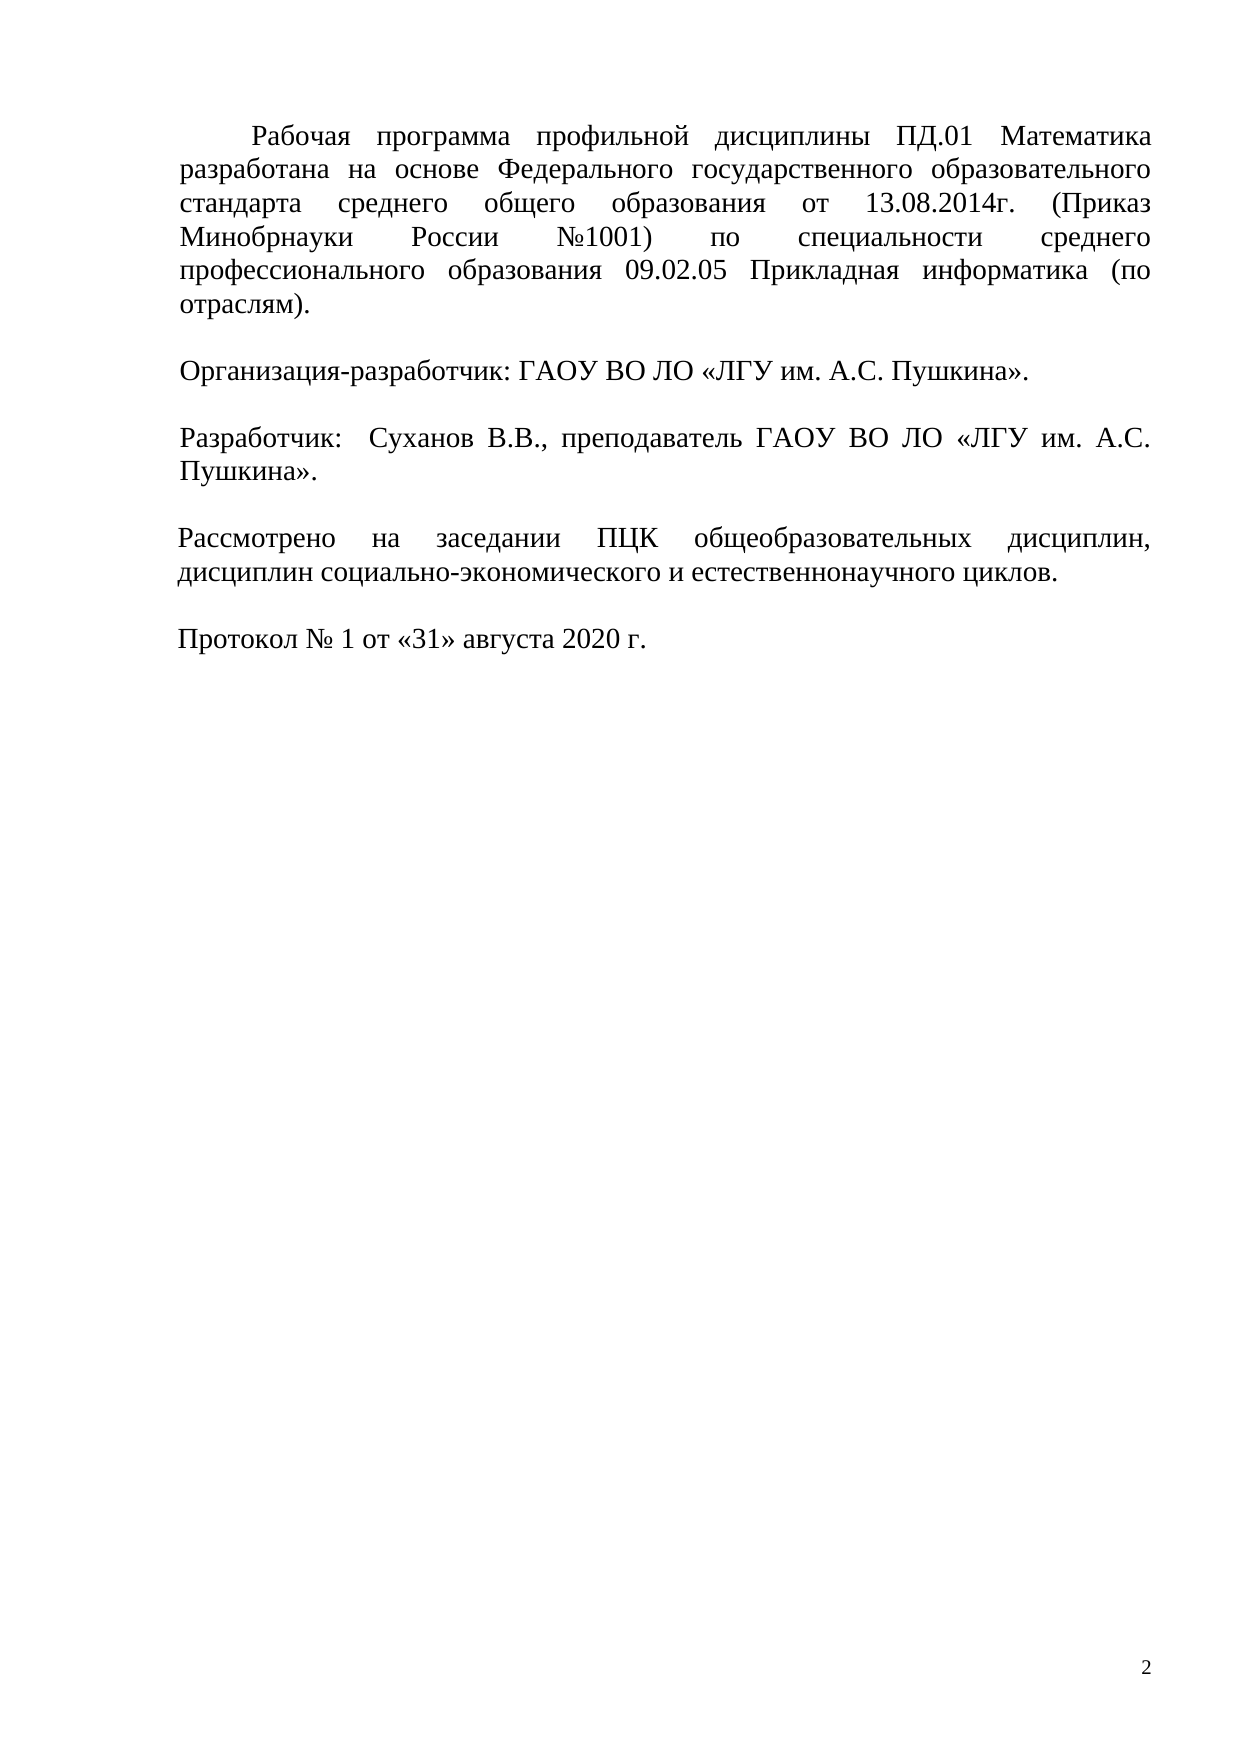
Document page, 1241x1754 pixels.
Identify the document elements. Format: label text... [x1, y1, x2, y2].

text Рабочая программа профильной дисциплины ПД.01 Математика разработана на основе Федерального государственного образовательного стандарта среднего общего образования от 13.08.2014г. (Приказ Минобрнауки России №1001) по специальности среднего профессионального образования 09.02.05 Прикладная информатика (по отраслям). [179, 118, 1152, 319]
text Рассмотрено на заседании ПЦК общеобразовательных дисциплин, дисциплин социально-экономического и естественнонаучного циклов. [177, 521, 1152, 588]
text Организация-разработчик: ГАОУ ВО ЛО «ЛГУ им. А.С. Пушкина». [179, 353, 1152, 386]
text Разработчик: Суханов В.В., преподаватель ГАОУ ВО ЛО «ЛГУ им. А.С. Пушкина». [179, 420, 1152, 487]
text Протокол № 1 от «31» августа 2020 г. [177, 621, 1152, 655]
